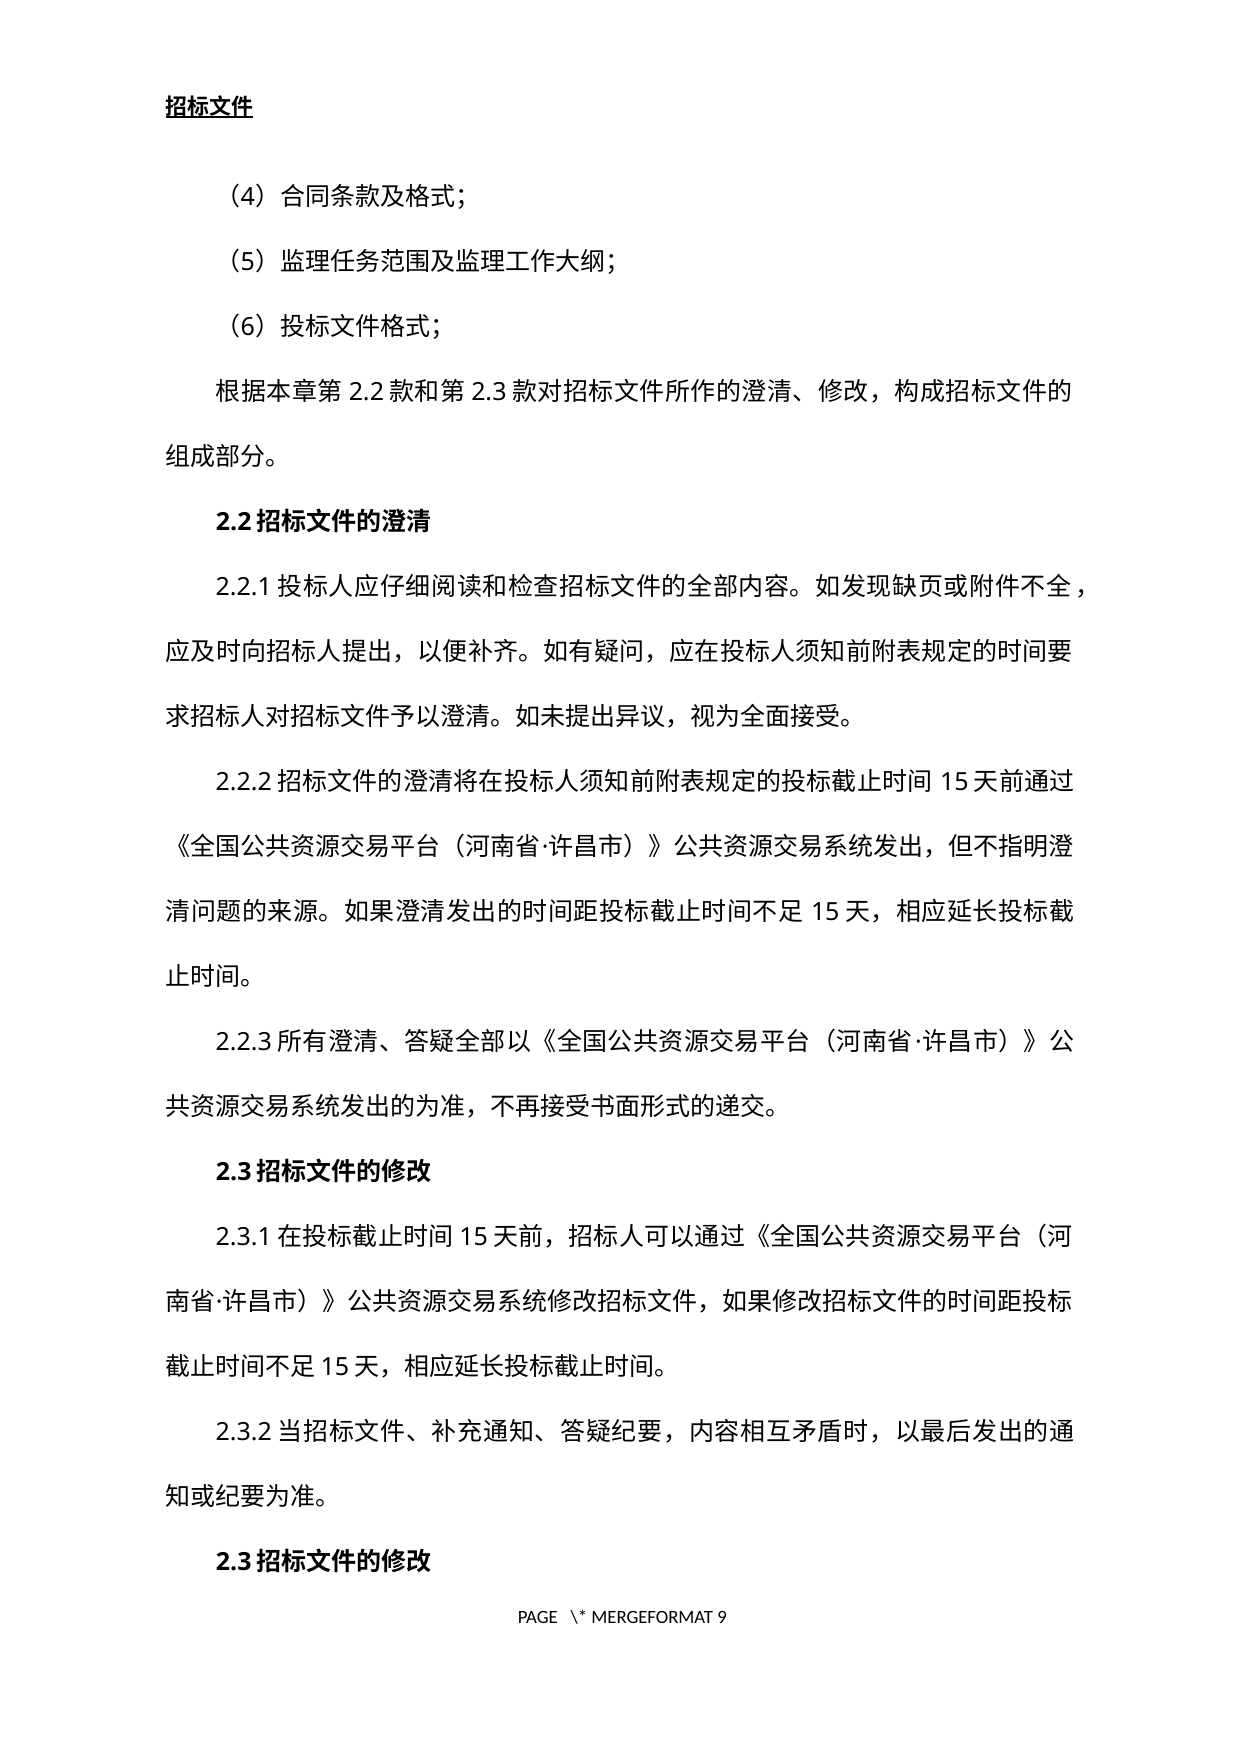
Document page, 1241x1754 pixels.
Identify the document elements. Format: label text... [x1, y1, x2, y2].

text 2.2.2招标文件的澄清将在投标人须知前附表规定的投标截止时间15天前通过《全国公共资源交易平台（河南省·许昌市）》公共资源交易系统发出，但不指明澄清问题的来源。如果澄清发出的时间距投标截止时间不足15天，相应延长投标截止时间。 [165, 747, 1075, 1007]
subtitle 2.2招标文件的澄清 [165, 487, 1075, 552]
text 2.3招标文件的修改 [165, 1137, 1075, 1202]
text （4）合同条款及格式； [165, 162, 1075, 227]
text 根据本章第2.2款和第2.3款对招标文件所作的澄清、修改，构成招标文件的组成部分。 [165, 357, 1075, 487]
text （6）投标文件格式； [165, 292, 1075, 357]
text 2.2.1投标人应仔细阅读和检查招标文件的全部内容。如发现缺页或附件不全，应及时向招标人提出，以便补齐。如有疑问，应在投标人须知前附表规定的时间要求招标人对招标文件予以澄清。如未提出异议，视为全面接受。 [165, 552, 1075, 747]
text 2.3.1在投标截止时间15天前，招标人可以通过《全国公共资源交易平台（河南省·许昌市）》公共资源交易系统修改招标文件，如果修改招标文件的时间距投标截止时间不足15天，相应延长投标截止时间。 [165, 1202, 1075, 1397]
text （5）监理任务范围及监理工作大纲； [165, 227, 1075, 292]
text 2.2.3所有澄清、答疑全部以《全国公共资源交易平台（河南省·许昌市）》公共资源交易系统发出的为准，不再接受书面形式的递交。 [165, 1007, 1075, 1137]
text 2.3招标文件的修改 [165, 1527, 1075, 1592]
text 2.3.2当招标文件、补充通知、答疑纪要，内容相互矛盾时，以最后发出的通知或纪要为准。 [165, 1397, 1075, 1527]
